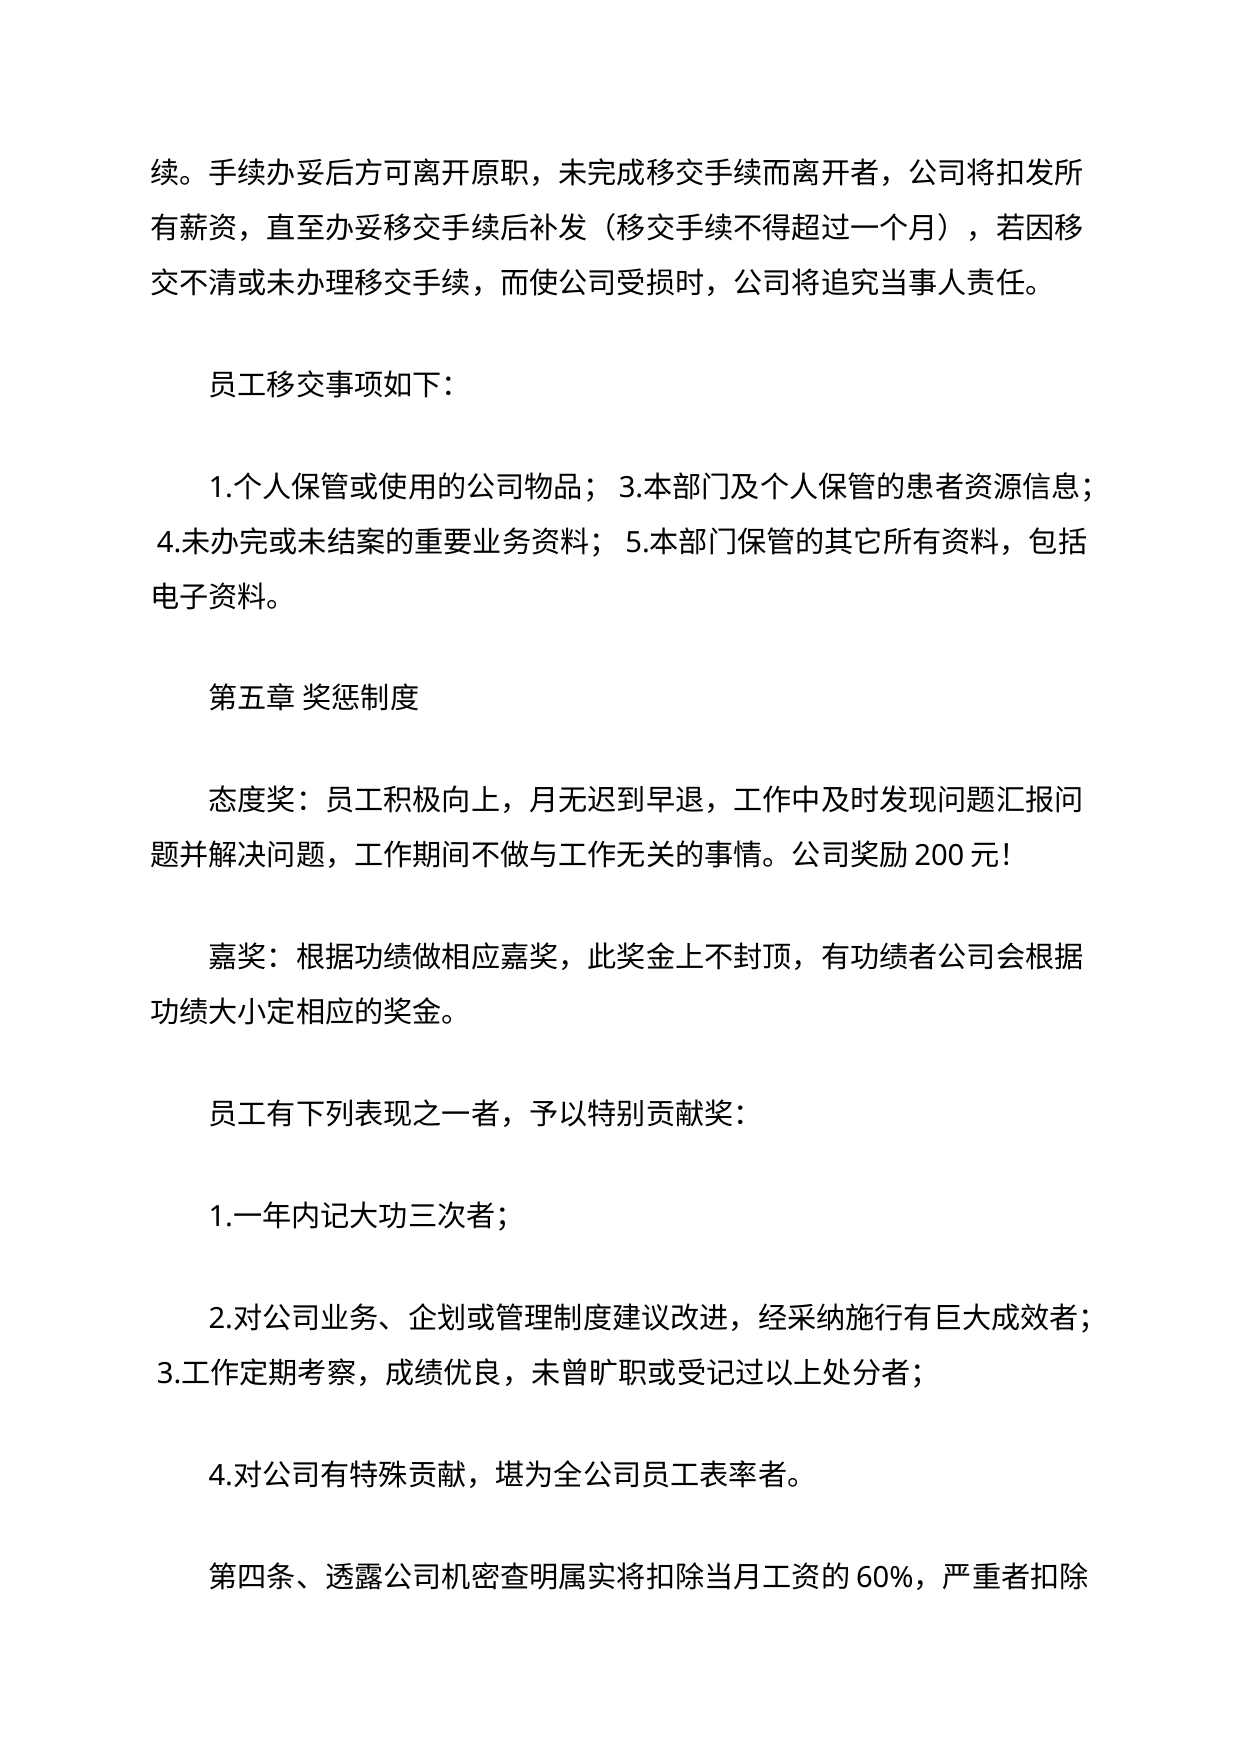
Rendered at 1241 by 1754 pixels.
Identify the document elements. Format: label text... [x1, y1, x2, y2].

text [150, 150, 1090, 302]
text 1.一年内记大功三次者； [150, 1192, 1090, 1234]
text 嘉奖：根据功绩做相应嘉奖，此奖金上不封顶，有功绩者公司会根据功绩大小定相应的奖金。 [150, 934, 1090, 1031]
text 第五章 奖惩制度 [150, 675, 1090, 717]
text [150, 1553, 1090, 1596]
text 2.对公司业务、企划或管理制度建议改进，经采纳施行有巨大成效者； 3.工作定期考察，成绩优良，未曾旷职或受记过以上处分者； [150, 1294, 1090, 1392]
text 员工移交事项如下： [150, 362, 1090, 404]
text 4.对公司有特殊贡献，堪为全公司员工表率者。 [150, 1451, 1090, 1493]
text 1.个人保管或使用的公司物品； 3.本部门及个人保管的患者资源信息； 4.未办完或未结案的重要业务资料； 5.本部门保管的其它所有资料，包括电子资料。 [150, 463, 1090, 616]
text 态度奖：员工积极向上，月无迟到早退，工作中及时发现问题汇报问题并解决问题，工作期间不做与工作无关的事情。公司奖励200元！ [150, 777, 1090, 874]
text 员工有下列表现之一者，予以特别贡献奖： [150, 1090, 1090, 1133]
